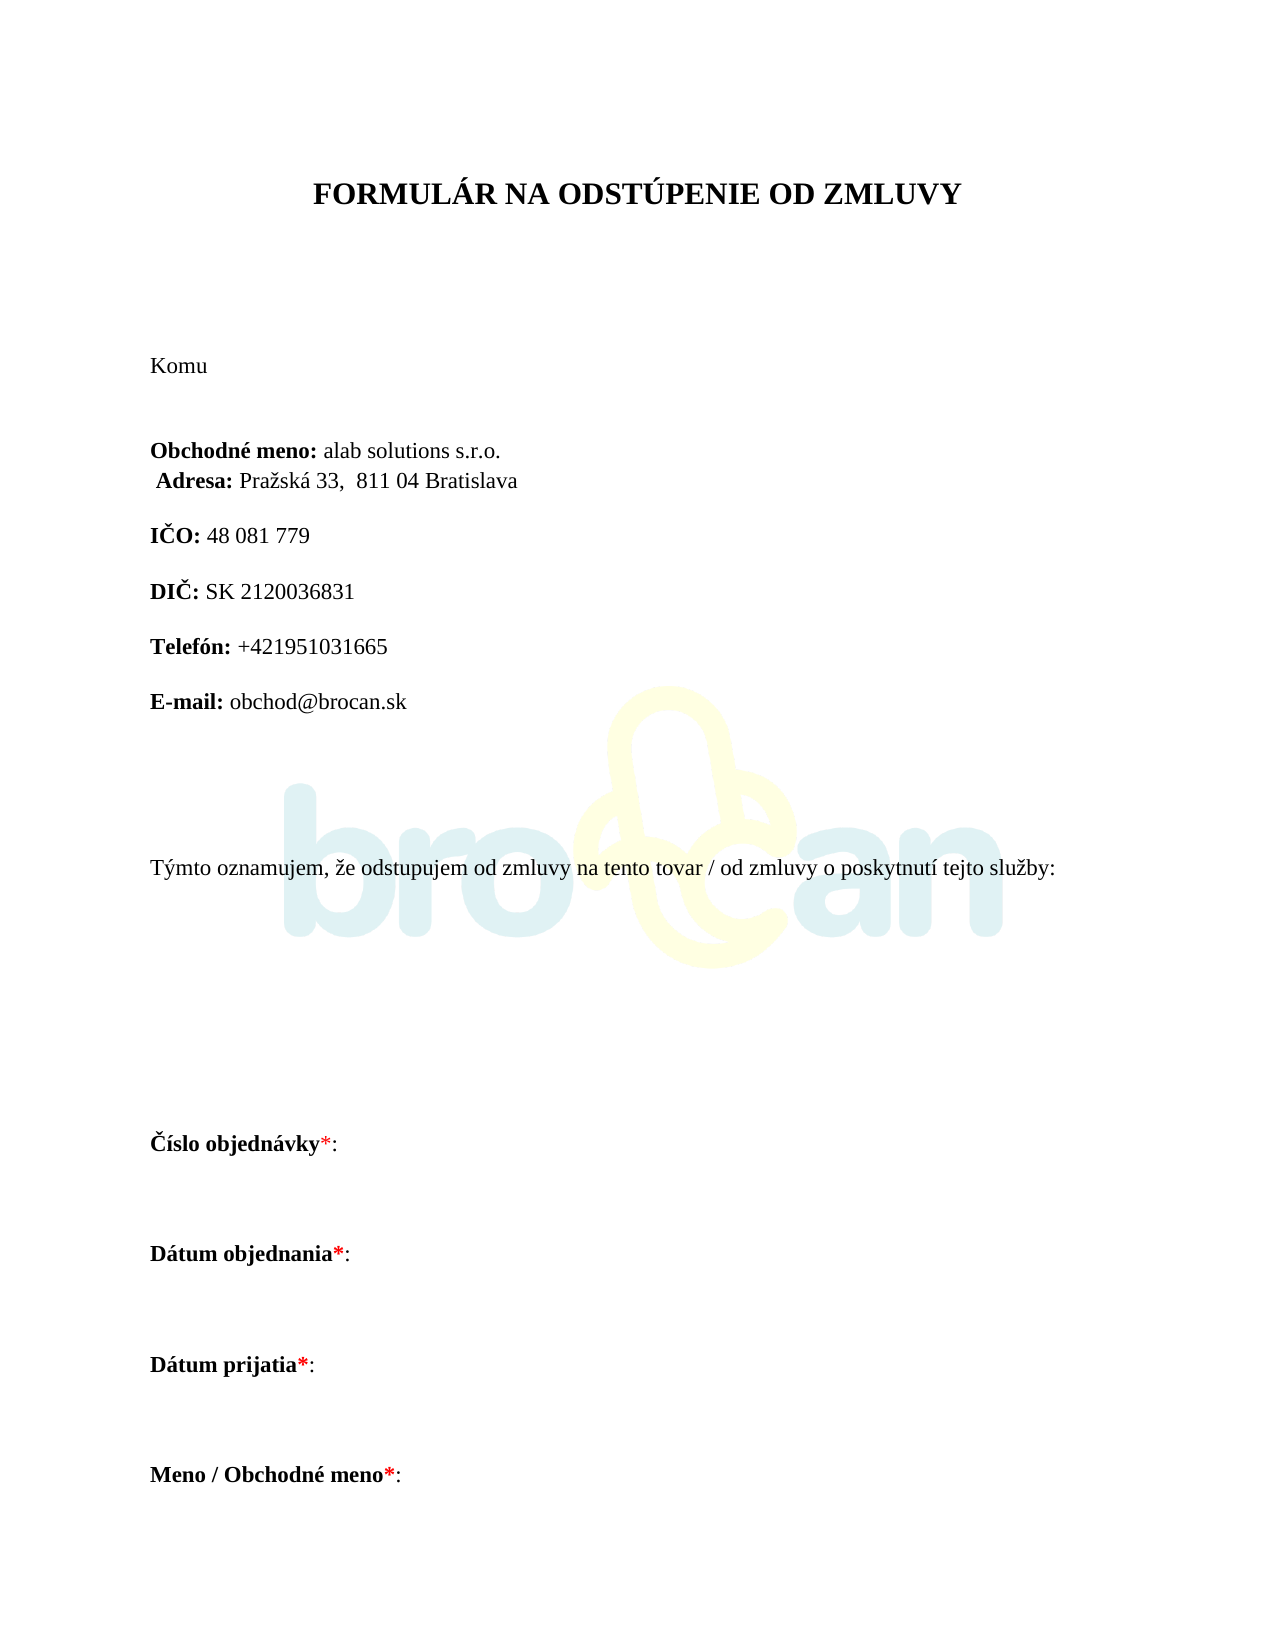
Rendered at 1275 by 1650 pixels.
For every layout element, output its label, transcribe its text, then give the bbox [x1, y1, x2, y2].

text IČO: 48 081 779 [150, 522, 1125, 549]
text Komu [150, 352, 1125, 378]
text Telefón: +421951031665 [150, 633, 1125, 659]
text E-mail: obchod@brocan.sk [150, 688, 1125, 714]
text Dátum objednania*: [150, 1240, 1125, 1267]
text Obchodné meno: alab solutions s.r.o. Adresa: Pražská 33, 811 04 Bratislava [150, 407, 1125, 494]
text Číslo objednávky*: [150, 1130, 1125, 1156]
text Týmto oznamujem, že odstupujem od zmluvy na tento tovar / od zmluvy o poskytnutí tejto služby: [150, 854, 1125, 880]
text Meno / Obchodné meno*: [150, 1461, 1125, 1487]
text FORMULÁR NA ODSTÚPENIE OD ZMLUVY [150, 175, 1125, 211]
text Dátum prijatia*: [150, 1351, 1125, 1377]
text DIČ: SK 2120036831 [150, 578, 1125, 604]
